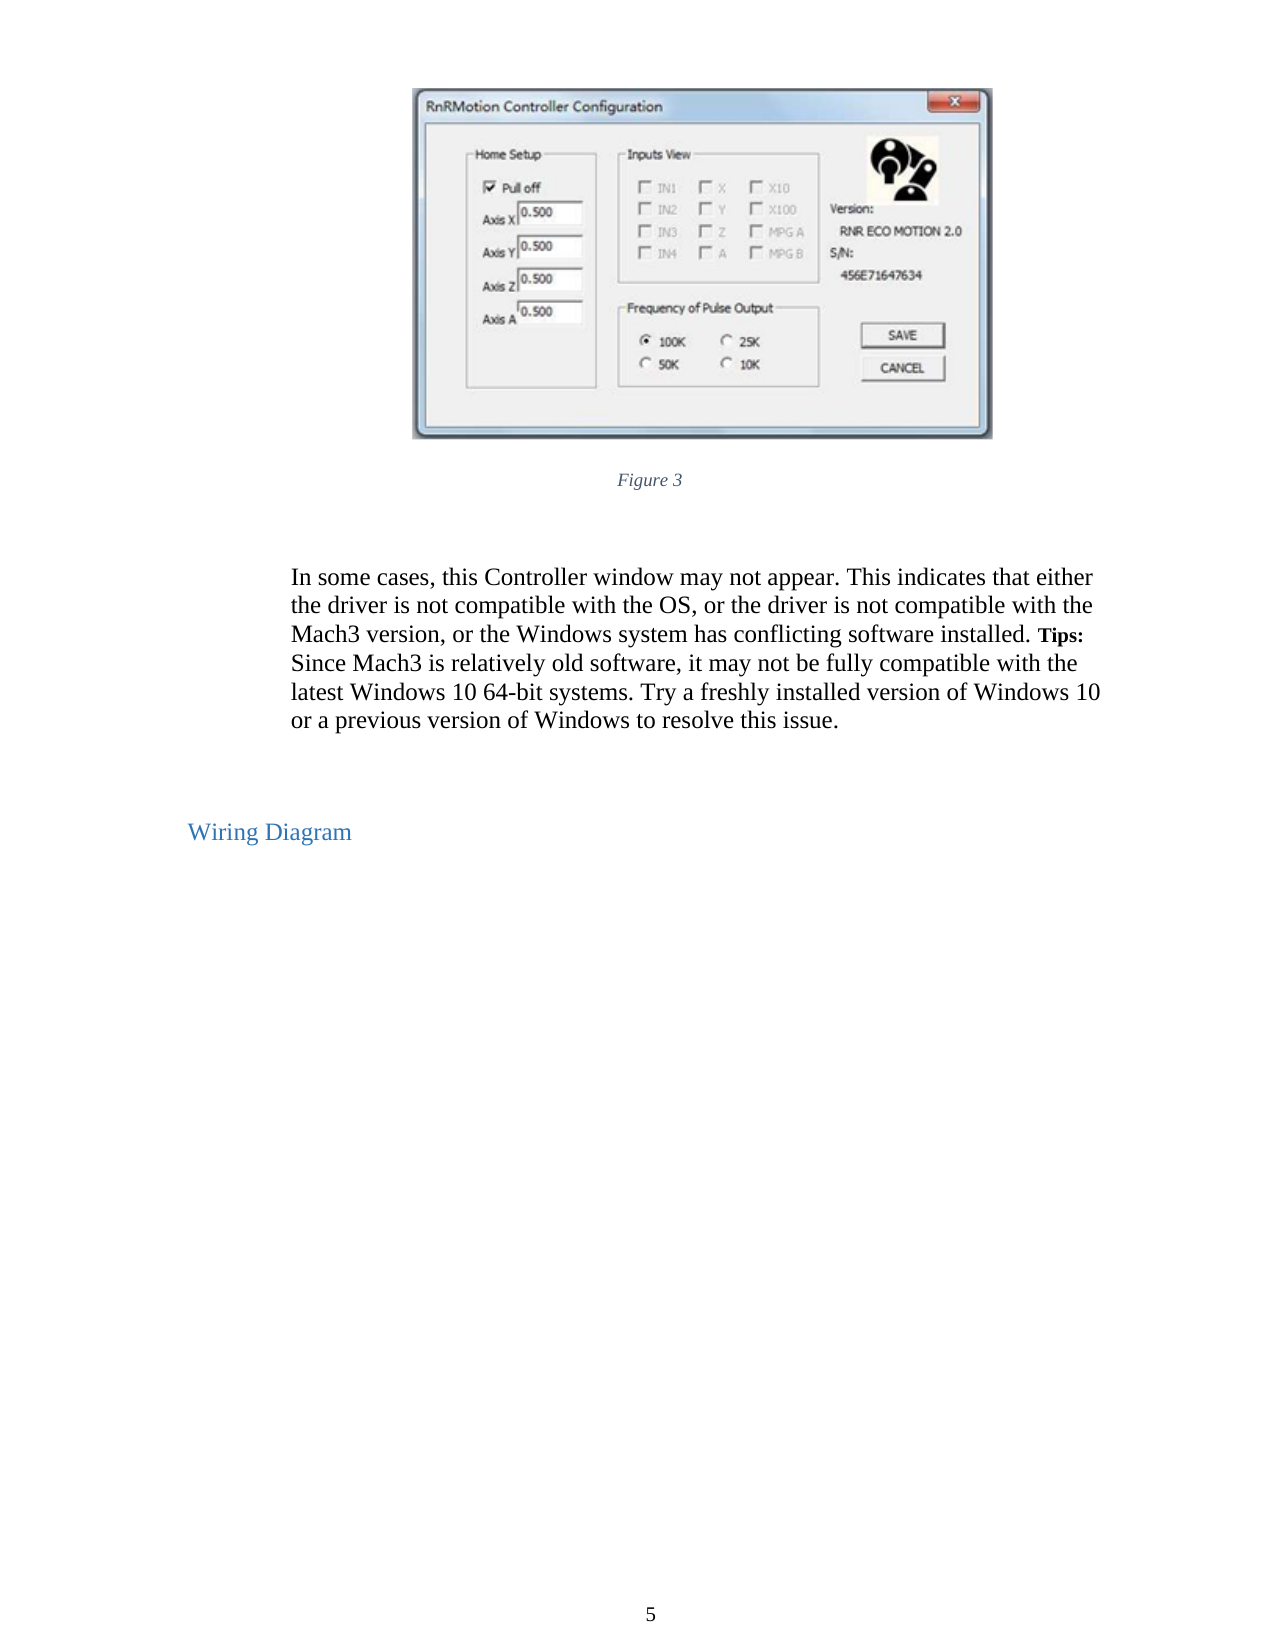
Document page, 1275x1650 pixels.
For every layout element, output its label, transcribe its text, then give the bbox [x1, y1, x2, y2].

picture [411, 88, 993, 441]
text In some cases, this Controller window may not appear. This indicates that either the driver is not compatible with the OS, or the driver is not compatible with the Mach3 version, or the Windows system has conflicting software installed. Tips: Since Mach3 is relatively old software, it may not be fully compatible with the latest Windows 10 64-bit systems. Try a freshly installed version of Windows 10 or a previous version of Windows to resolve this issue. [291, 562, 1113, 734]
text Figure 3 [187, 469, 1113, 491]
subtitle Wiring Diagram [187, 817, 1113, 846]
